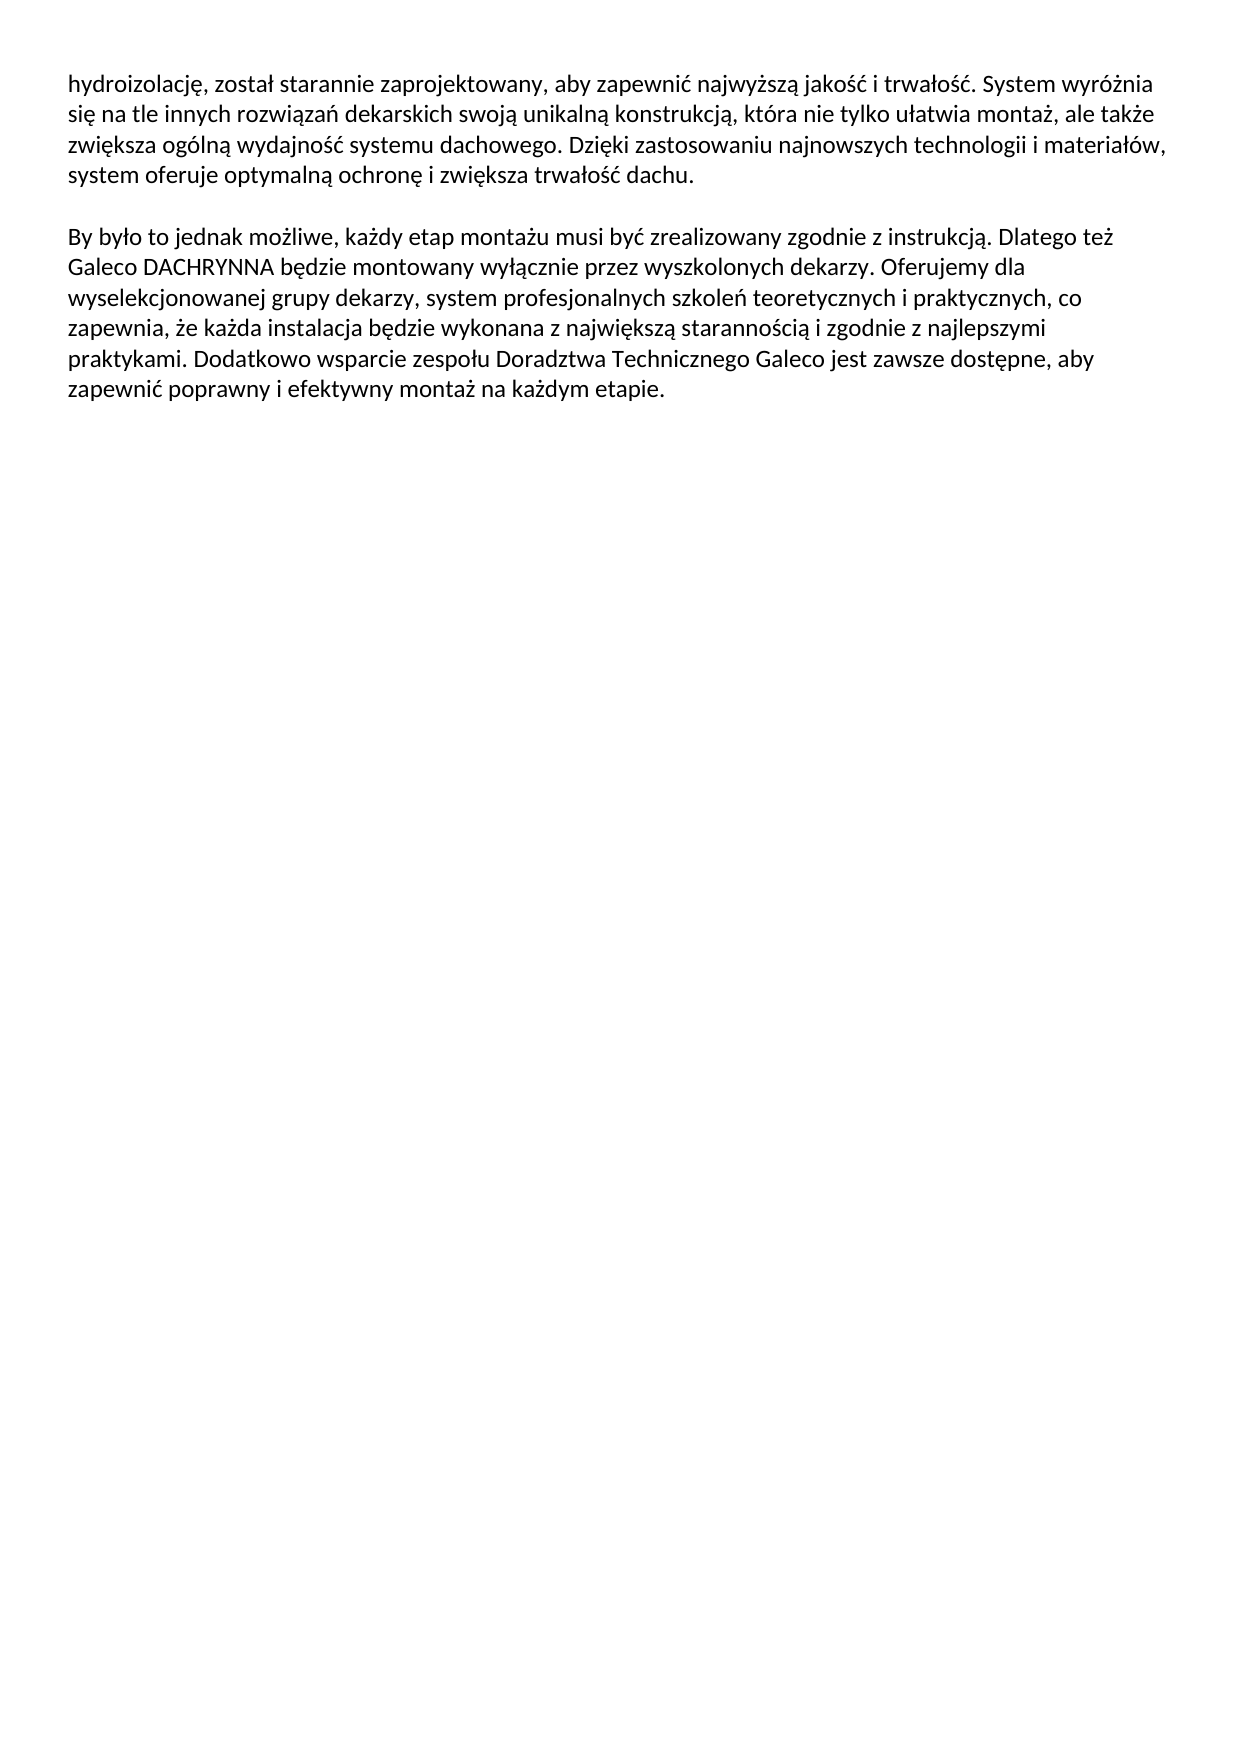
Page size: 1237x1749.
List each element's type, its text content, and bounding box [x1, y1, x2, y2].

text By było to jednak możliwe, każdy etap montażu musi być zrealizowany zgodnie z instrukcją. Dlatego też Galeco DACHRYNNA będzie montowany wyłącznie przez wyszkolonych dekarzy. Oferujemy dla wyselekcjonowanej grupy dekarzy, system profesjonalnych szkoleń teoretycznych i praktycznych, co zapewnia, że każda instalacja będzie wykonana z największą starannością i zgodnie z najlepszymi praktykami. Dodatkowo wsparcie zespołu Doradztwa Technicznego Galeco jest zawsze dostępne, aby zapewnić poprawny i efektywny montaż na każdym etapie. [68, 221, 1169, 404]
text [68, 68, 1169, 190]
